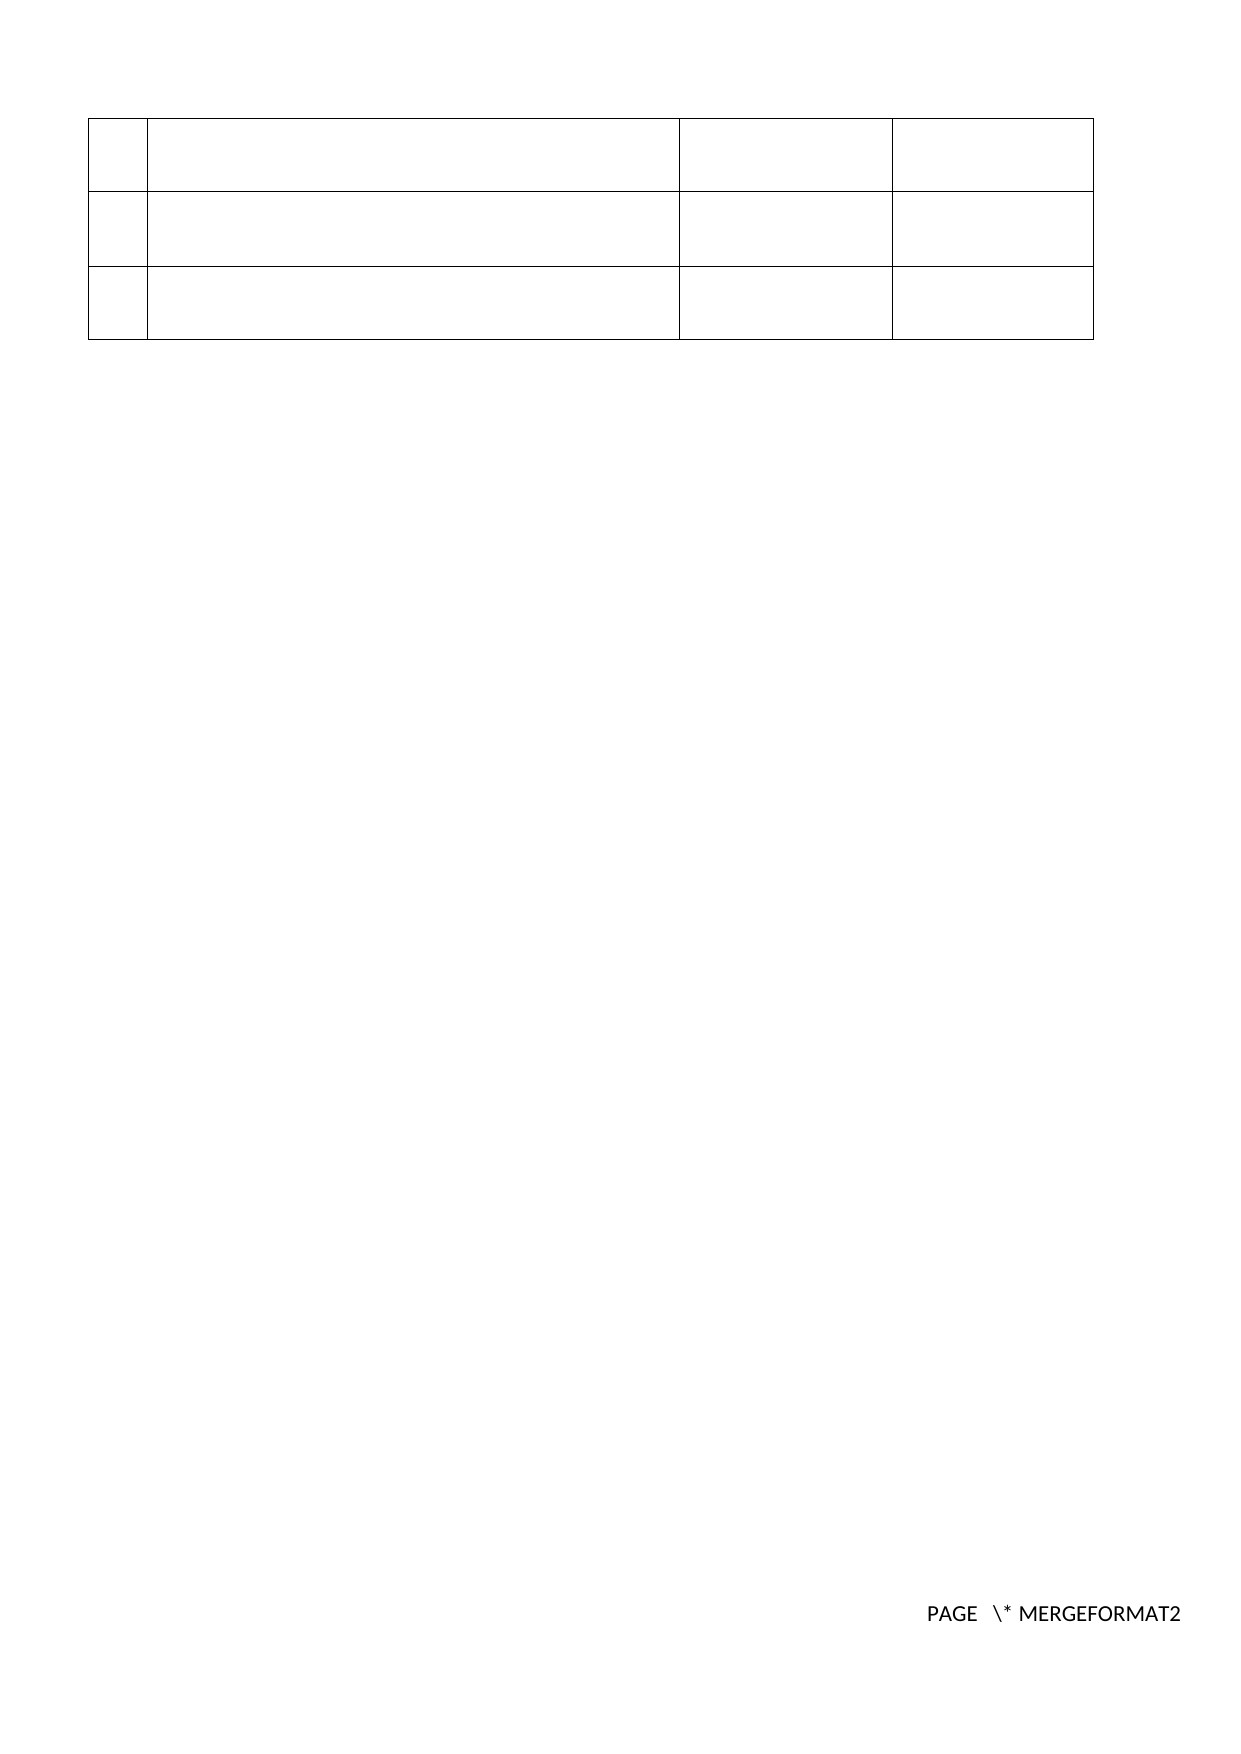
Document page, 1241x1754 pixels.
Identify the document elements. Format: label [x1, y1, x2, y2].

table_cell [89, 267, 147, 338]
table_cell [893, 192, 1093, 266]
table_cell [89, 192, 147, 266]
table_cell [89, 119, 147, 191]
table_cell [680, 119, 892, 191]
table_cell [148, 267, 679, 338]
table_cell [893, 267, 1093, 338]
table_cell [680, 267, 892, 338]
table_cell [893, 119, 1093, 191]
table_cell [680, 192, 892, 266]
table_cell [148, 119, 679, 191]
table_cell [148, 192, 679, 266]
